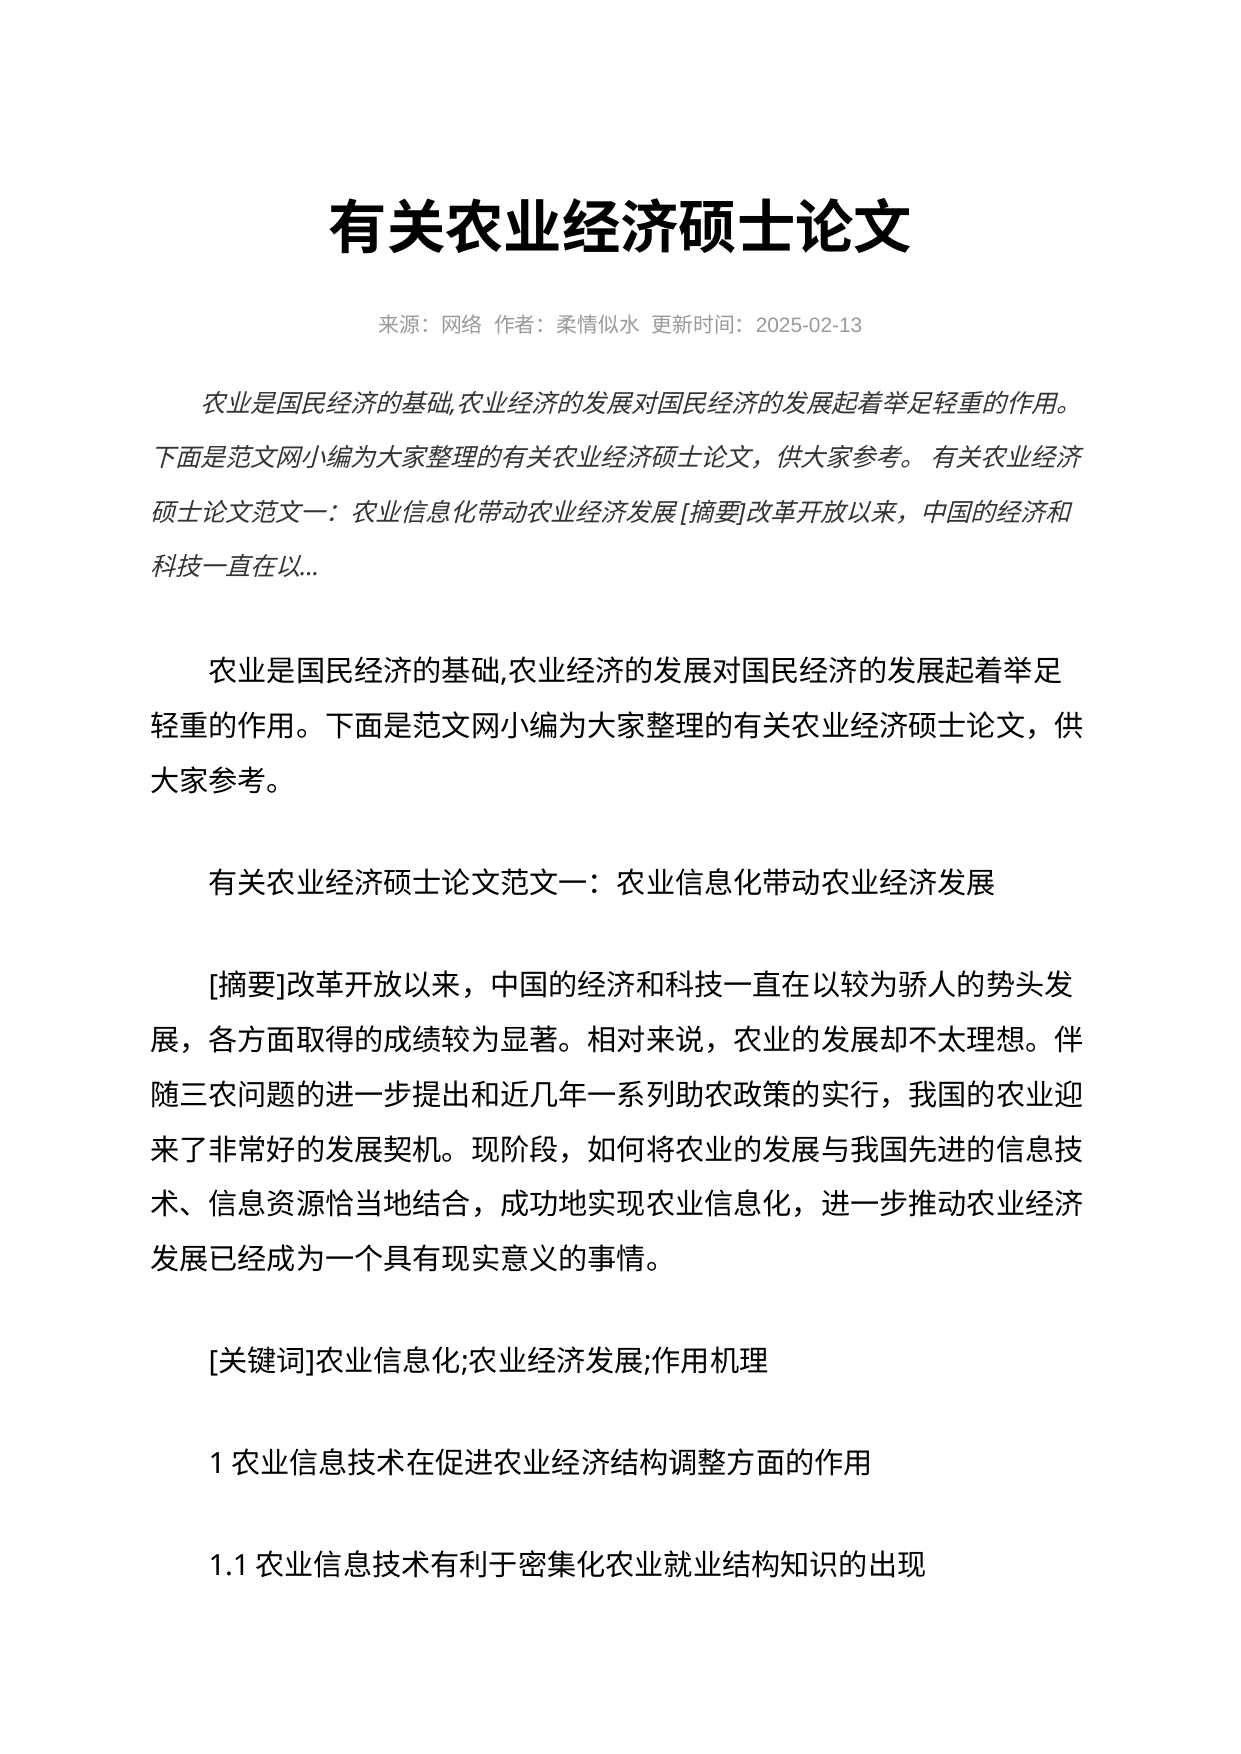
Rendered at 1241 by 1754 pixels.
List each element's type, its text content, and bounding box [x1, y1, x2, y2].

text [关键词]农业信息化;农业经济发展;作用机理 [150, 1338, 1090, 1380]
text 1.1农业信息技术有利于密集化农业就业结构知识的出现 [150, 1542, 1090, 1584]
text 1农业信息技术在促进农业经济结构调整方面的作用 [150, 1439, 1090, 1482]
text 有关农业经济硕士论文范文一：农业信息化带动农业经济发展 [150, 859, 1090, 902]
text 农业是国民经济的基础,农业经济的发展对国民经济的发展起着举足轻重的作用。下面是范文网小编为大家整理的有关农业经济硕士论文，供大家参考。 [150, 648, 1090, 800]
text [摘要]改革开放以来，中国的经济和科技一直在以较为骄人的势头发展，各方面取得的成绩较为显著。相对来说，农业的发展却不太理想。伴随三农问题的进一步提出和近几年一系列助农政策的实行，我国的农业迎来了非常好的发展契机。现阶段，如何将农业的发展与我国先进的信息技术、信息资源恰当地结合，成功地实现农业信息化，进一步推动农业经济发展已经成为一个具有现实意义的事情。 [150, 961, 1090, 1278]
text 农业是国民经济的基础,农业经济的发展对国民经济的发展起着举足轻重的作用。下面是范文网小编为大家整理的有关农业经济硕士论文，供大家参考。 有关农业经济硕士论文范文一：农业信息化带动农业经济发展 [摘要]改革开放以来，中国的经济和科技一直在以... [150, 383, 1090, 583]
text 来源：网络 作者：柔情似水 更新时间：2025-02-13 [150, 313, 1090, 337]
subtitle 有关农业经济硕士论文 [150, 181, 1090, 266]
